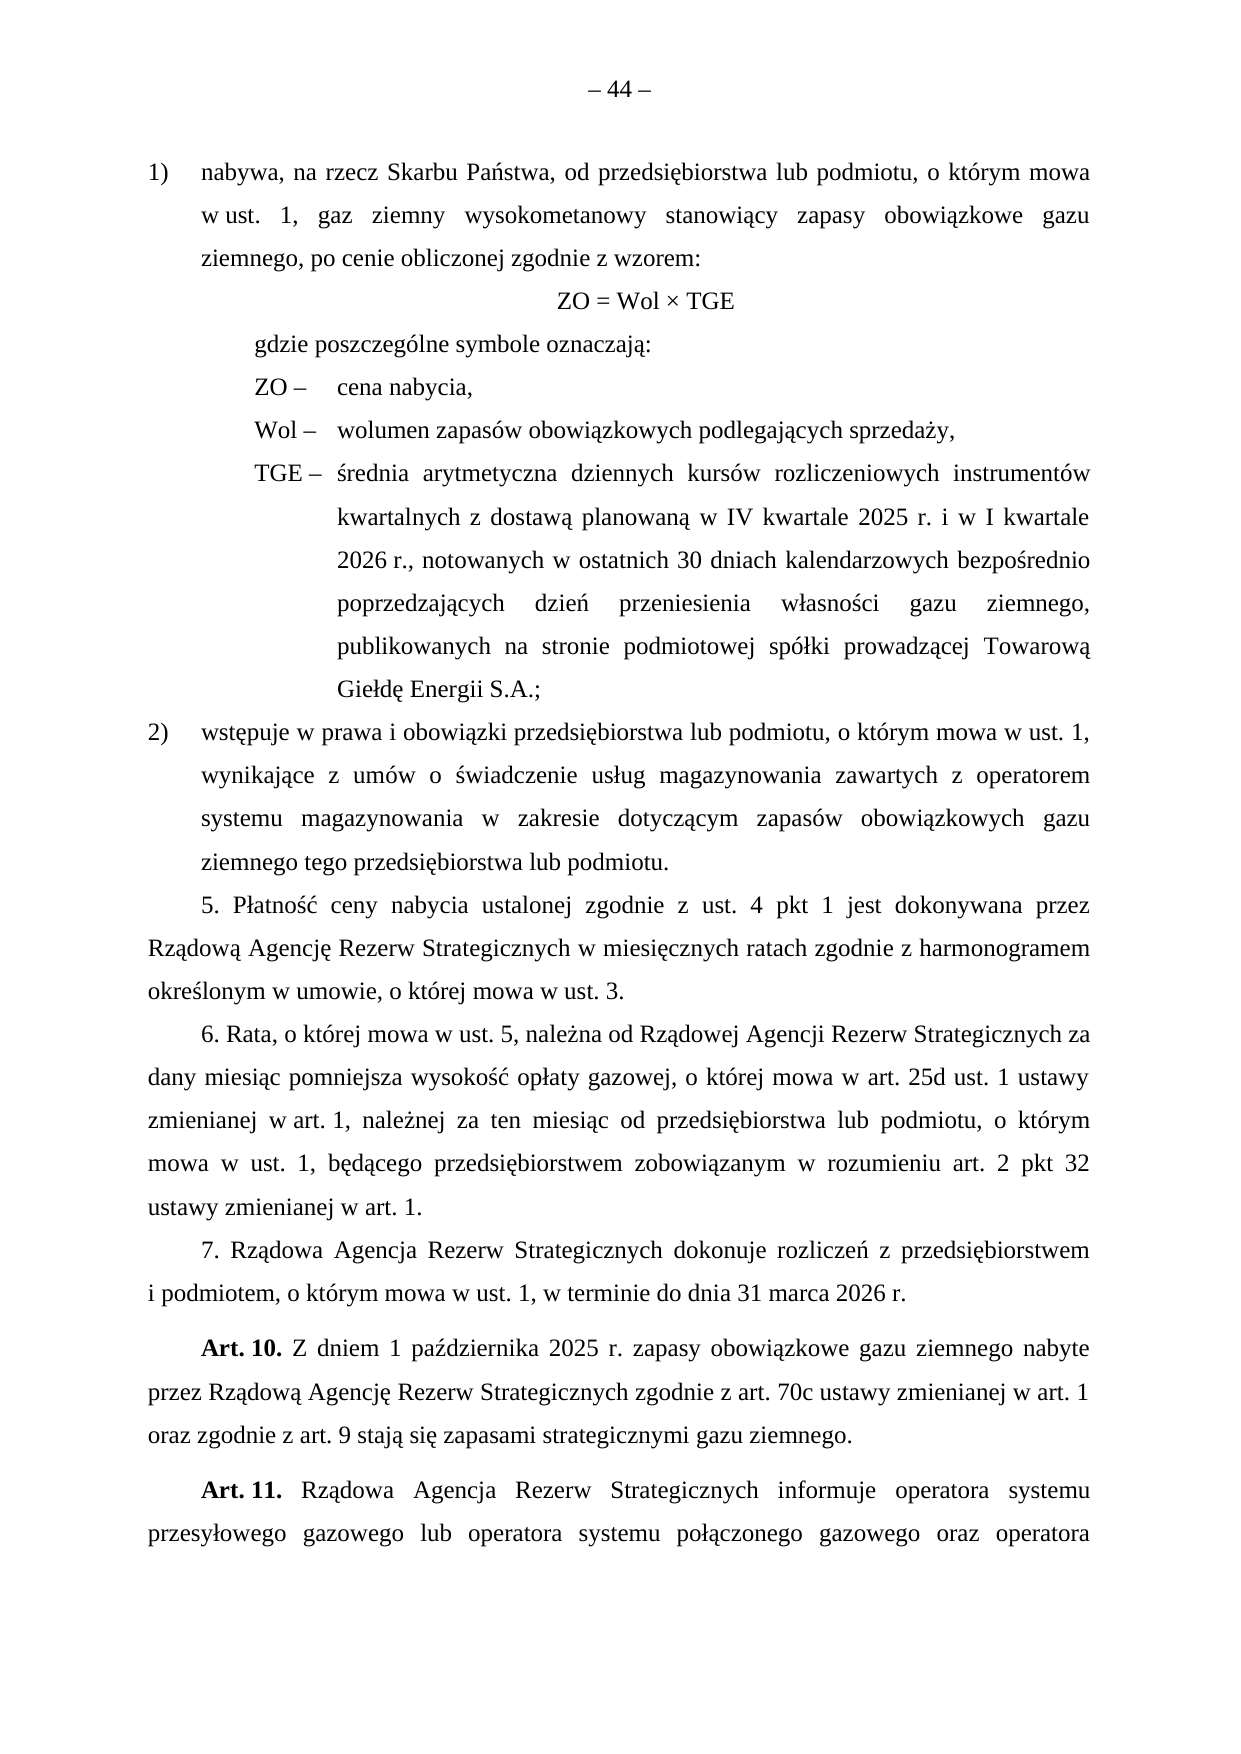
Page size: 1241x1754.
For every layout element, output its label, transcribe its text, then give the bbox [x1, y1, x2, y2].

text 7. Rządowa Agencja Rezerw Strategicznych dokonuje rozliczeń z przedsiębiorstwem i podmiotem, o którym mowa w ust. 1, w terminie do dnia 31 marca 2026 r. [148, 1235, 1091, 1307]
text 2) wstępuje w prawa i obowiązki przedsiębiorstwa lub podmiotu, o którym mowa w ust. 1, wynikające z umów o świadczenie usług magazynowania zawartych z operatorem systemu magazynowania w zakresie dotyczącym zapasów obowiązkowych gazu ziemnego tego przedsiębiorstwa lub podmiotu. [148, 717, 1091, 875]
text ZO = Wol × TGE [201, 286, 1091, 315]
text 5. Płatność ceny nabycia ustalonej zgodnie z ust. 4 pkt 1 jest dokonywana przez Rządową Agencję Rezerw Strategicznych w miesięcznych ratach zgodnie z harmonogramem określonym w umowie, o której mowa w ust. 3. [148, 890, 1091, 1005]
text 6. Rata, o której mowa w ust. 5, należna od Rządowej Agencji Rezerw Strategicznych za dany miesiąc pomniejsza wysokość opłaty gazowej, o której mowa w art. 25d ust. 1 ustawy zmienianej w art. 1, należnej za ten miesiąc od przedsiębiorstwa lub podmiotu, o którym mowa w ust. 1, będącego przedsiębiorstwem zobowiązanym w rozumieniu art. 2 pkt 32 ustawy zmienianej w art. 1. [148, 1019, 1091, 1220]
text ZO – cena nabycia, [254, 372, 1091, 401]
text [148, 1475, 1091, 1547]
text Wol – wolumen zapasów obowiązkowych podlegających sprzedaży, [254, 415, 1091, 444]
text Art. 10. Z dniem 1 października 2025 r. zapasy obowiązkowe gazu ziemnego nabyte przez Rządową Agencję Rezerw Strategicznych zgodnie z art. 70c ustawy zmienianej w art. 1 oraz zgodnie z art. 9 stają się zapasami strategicznymi gazu ziemnego. [148, 1333, 1091, 1448]
text TGE – średnia arytmetyczna dziennych kursów rozliczeniowych instrumentów kwartalnych z dostawą planowaną w IV kwartale 2025 r. i w I kwartale 2026 r., notowanych w ostatnich 30 dniach kalendarzowych bezpośrednio poprzedzających dzień przeniesienia własności gazu ziemnego, publikowanych na stronie podmiotowej spółki prowadzącej Towarową Giełdę Energii S.A.; [254, 458, 1091, 703]
text 1) nabywa, na rzecz Skarbu Państwa, od przedsiębiorstwa lub podmiotu, o którym mowa w ust. 1, gaz ziemny wysokometanowy stanowiący zapasy obowiązkowe gazu ziemnego, po cenie obliczonej zgodnie z wzorem: [148, 157, 1091, 272]
text gdzie poszczególne symbole oznaczają: [254, 329, 1091, 358]
